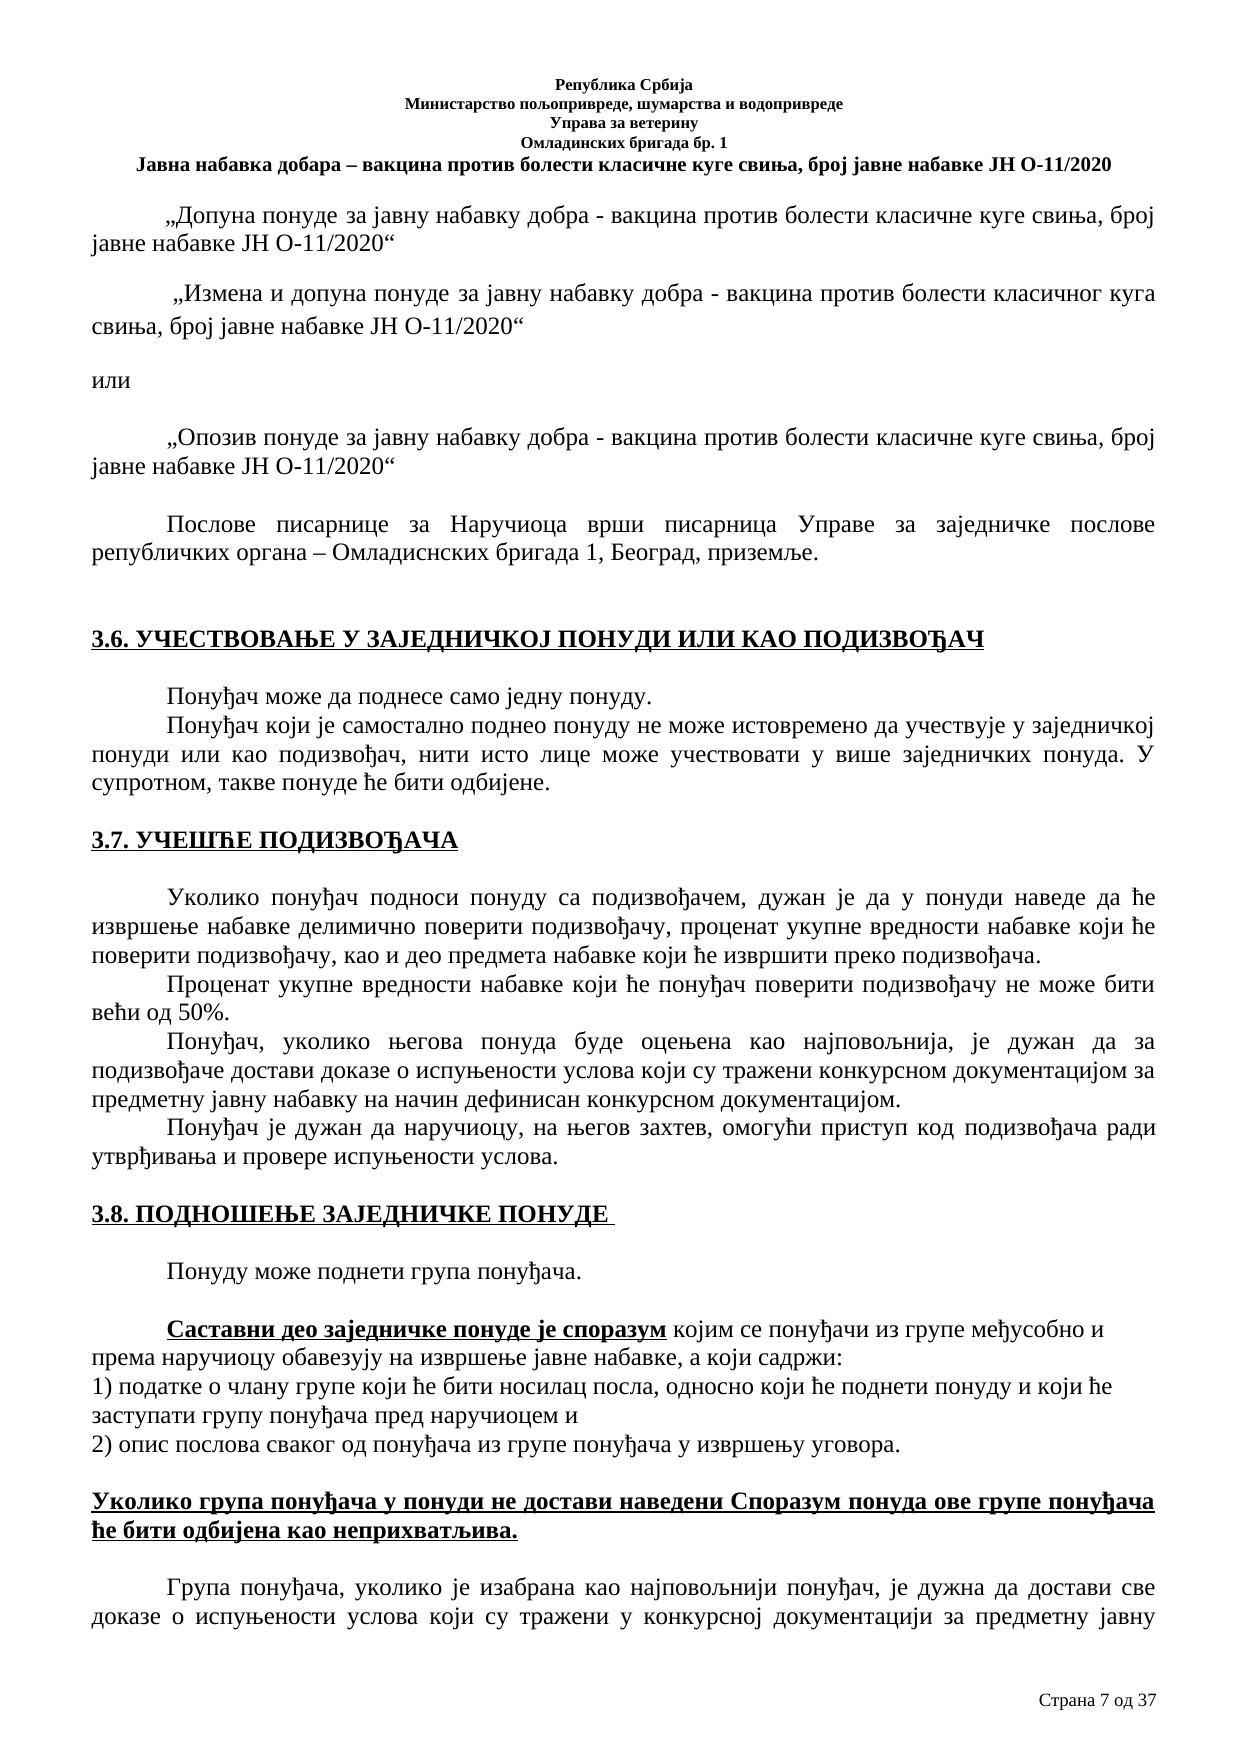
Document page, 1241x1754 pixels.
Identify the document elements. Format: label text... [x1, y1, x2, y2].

text 3.6. УЧЕСТВОВАЊЕ У ЗАЈЕДНИЧКОЈ ПОНУДИ ИЛИ КАО ПОДИЗВОЂАЧ [91, 624, 1156, 652]
text „Измена и допуна понуде за јавну набавку добра - вакцина против болести класичног куга свиња, број јавне набавке ЈН О-11/2020“ [91, 278, 1156, 340]
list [91, 1572, 1156, 1630]
text Послове писарнице за Наручиоца врши писарница Управе за заједничке послове републичких органа – Омладиснских бригада 1, Београд, приземље. [91, 509, 1156, 566]
list Уколико група понуђача у понуди не достави наведени Споразум понуда ове групе понуђача ће бити одбијена као неприхватљива. [91, 1486, 1156, 1544]
list Понуђач је дужан да наручиоцу, на његов захтев, омогући приступ код подизвођача ради утврђивања и провере испуњености услова. [91, 1112, 1156, 1170]
list Понуђач који је самостално поднео понуду не може истовремено да учествује у заједничкој понуди или као подизвођач, нити исто лице може учествовати у више заједничких понуда. У супротном, такве понуде ће бити одбијене. [91, 710, 1156, 796]
text 3.7. УЧЕШЋЕ ПОДИЗВОЂАЧА [91, 825, 1156, 854]
list 2) опис послова сваког од понуђача из групе понуђача у извршењу уговора. [91, 1429, 1156, 1457]
text Саставни део заједничке понуде је споразум којим се понуђачи из групе међусобно и према наручиоцу обавезују на извршење јавне набавке, а који садржи: [91, 1314, 1156, 1371]
list Понуду може поднети група понуђача. [91, 1256, 1156, 1285]
list Проценат укупне вредности набавке који ће понуђач поверити подизвођачу не може бити већи од 50%. [91, 969, 1156, 1026]
text 1) податке о члану групе који ће бити носилац посла, односно који ће поднети понуду и који ће заступати групу понуђача пред наручиоцем и [91, 1371, 1156, 1429]
list „Допуна понуде за јавну набавку добра - вакцина против болести класичне куге свиња, број јавне набавке ЈН О-11/2020“ [91, 200, 1156, 257]
text 3.8. ПОДНОШЕЊЕ ЗАЈЕДНИЧКЕ ПОНУДЕ [91, 1199, 1156, 1227]
list „Опозив понуде за јавну набавку добра - вакцина против болести класичне куге свиња, број јавне набавке ЈН О-11/2020“ [91, 422, 1156, 480]
list или [91, 365, 1156, 394]
list Уколико понуђач подноси понуду са подизвођачем, дужан је да у понуди наведе да ће извршење набавке делимично поверити подизвођачу, проценат укупне вредности набавке који ће поверити подизвођачу, као и део предмета набавке који ће извршити преко подизвођача. [91, 882, 1156, 969]
list Понуђач може да поднесе само једну понуду. [91, 681, 1156, 710]
list Понуђач, уколико његова понуда буде оцењена као најповољнија, је дужан да за подизвођаче достави доказе о испуњености услова који су тражени конкурсном документацијом за предметну јавну набавку на начин дефинисан конкурсном документацијом. [91, 1026, 1156, 1112]
